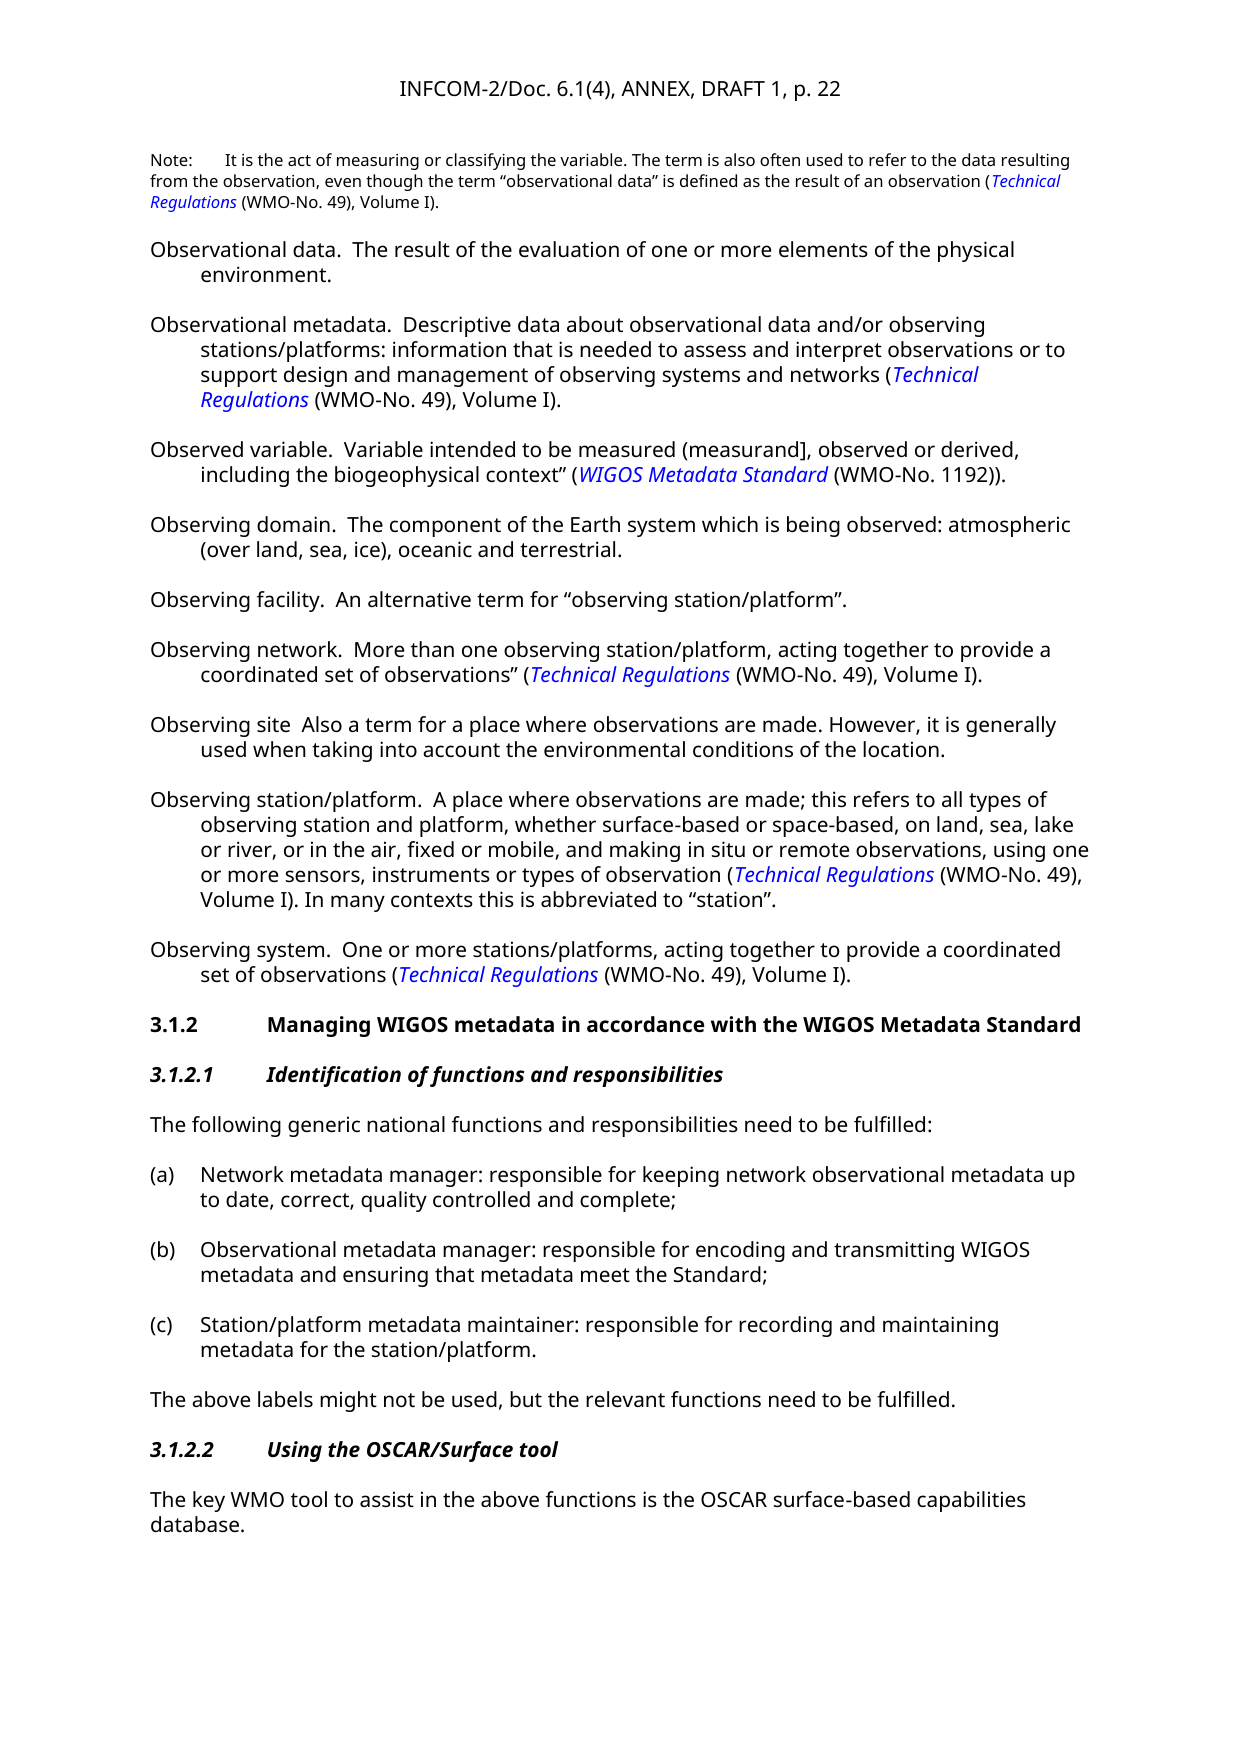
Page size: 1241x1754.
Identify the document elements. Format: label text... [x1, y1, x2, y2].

text (c) Station/platform metadata maintainer: responsible for recording and maintaining metadata for the station/platform. [150, 1312, 1090, 1362]
text Observed variable. Variable intended to be measured (measurand], observed or derived, including the biogeophysical context” (WIGOS Metadata Standard (WMO-No. 1192)). [150, 437, 1090, 487]
text Observing network. More than one observing station/platform, acting together to provide a coordinated set of observations” (Technical Regulations (WMO-No. 49), Volume I). [150, 637, 1090, 687]
text Observing domain. The component of the Earth system which is being observed: atmospheric (over land, sea, ice), oceanic and terrestrial. [150, 512, 1090, 562]
text Observational data. The result of the evaluation of one or more elements of the physical environment. [150, 237, 1090, 287]
subtitle 3.1.2.2 Using the OSCAR/Surface tool [150, 1437, 1090, 1462]
text The above labels might not be used, but the relevant functions need to be fulfilled. [150, 1387, 1090, 1412]
subtitle 3.1.2 Managing WIGOS metadata in accordance with the WIGOS Metadata Standard [150, 1012, 1090, 1037]
text (b) Observational metadata manager: responsible for encoding and transmitting WIGOS metadata and ensuring that metadata meet the Standard; [150, 1237, 1090, 1287]
text The following generic national functions and responsibilities need to be fulfilled: [150, 1112, 1090, 1137]
text (a) Network metadata manager: responsible for keeping network observational metadata up to date, correct, quality controlled and complete; [150, 1162, 1090, 1212]
text Observing station/platform. A place where observations are made; this refers to all types of observing station and platform, whether surface-based or space-based, on land, sea, lake or river, or in the air, fixed or mobile, and making in situ or remote observations, using one or more sensors, instruments or types of observation (Technical Regulations (WMO-No. 49), Volume I). In many contexts this is abbreviated to “station”. [150, 787, 1090, 912]
text Observing system. One or more stations/platforms, acting together to provide a coordinated set of observations (Technical Regulations (WMO-No. 49), Volume I). [150, 937, 1090, 987]
text The key WMO tool to assist in the above functions is the OSCAR surface-based capabilities database. [150, 1487, 1090, 1537]
text Observational metadata. Descriptive data about observational data and/or observing stations/platforms: information that is needed to assess and interpret observations or to support design and management of observing systems and networks (Technical Regulations (WMO-No. 49), Volume I). [150, 312, 1090, 412]
text Note: It is the act of measuring or classifying the variable. The term is also often used to refer to the data resulting from the observation, even though the term “observational data” is defined as the result of an observation (Technical Regulations (WMO-No. 49), Volume I). [150, 150, 1090, 212]
subtitle 3.1.2.1 Identification of functions and responsibilities [150, 1062, 1090, 1087]
text Observing site Also a term for a place where observations are made. However, it is generally used when taking into account the environmental conditions of the location. [150, 712, 1090, 762]
text Observing facility. An alternative term for “observing station/platform”. [150, 587, 1090, 612]
